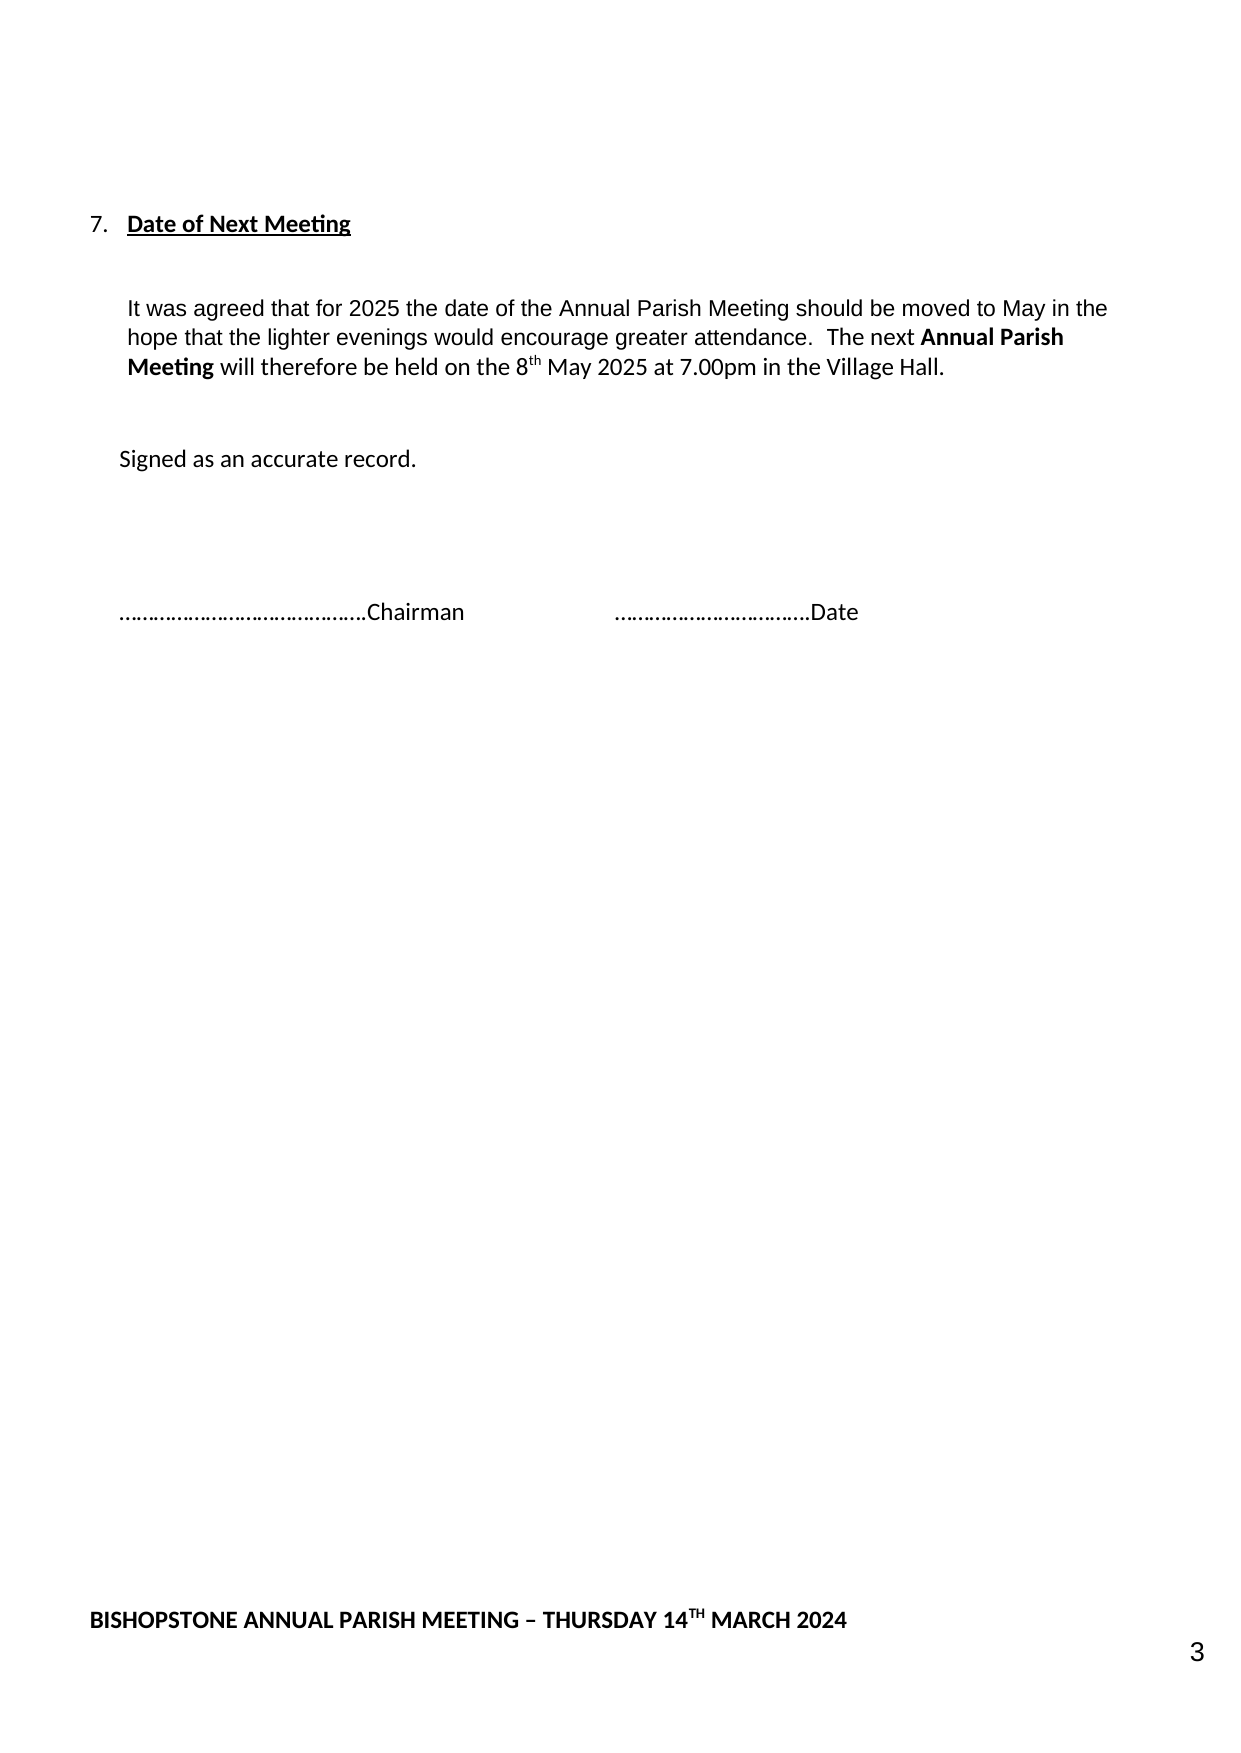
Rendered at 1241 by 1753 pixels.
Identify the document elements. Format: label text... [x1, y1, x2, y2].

text BISHOPSTONE ANNUAL PARISH MEETING – THURSDAY 14TH MARCH 2024 [89, 1604, 1148, 1634]
text It was agreed that for 2025 the date of the Annual Parish Meeting should be moved to May in the hope that the lighter evenings would encourage greater attendance. The next Annual Parish Meeting will therefore be held on the 8th May 2025 at 7.00pm in the Village Hall. [127, 295, 1148, 382]
text Signed as an accurate record. [119, 443, 1148, 474]
list Date of Next Meeting [89, 208, 1148, 239]
text …………………………………….Chairman …………………………….Date [119, 596, 1148, 626]
